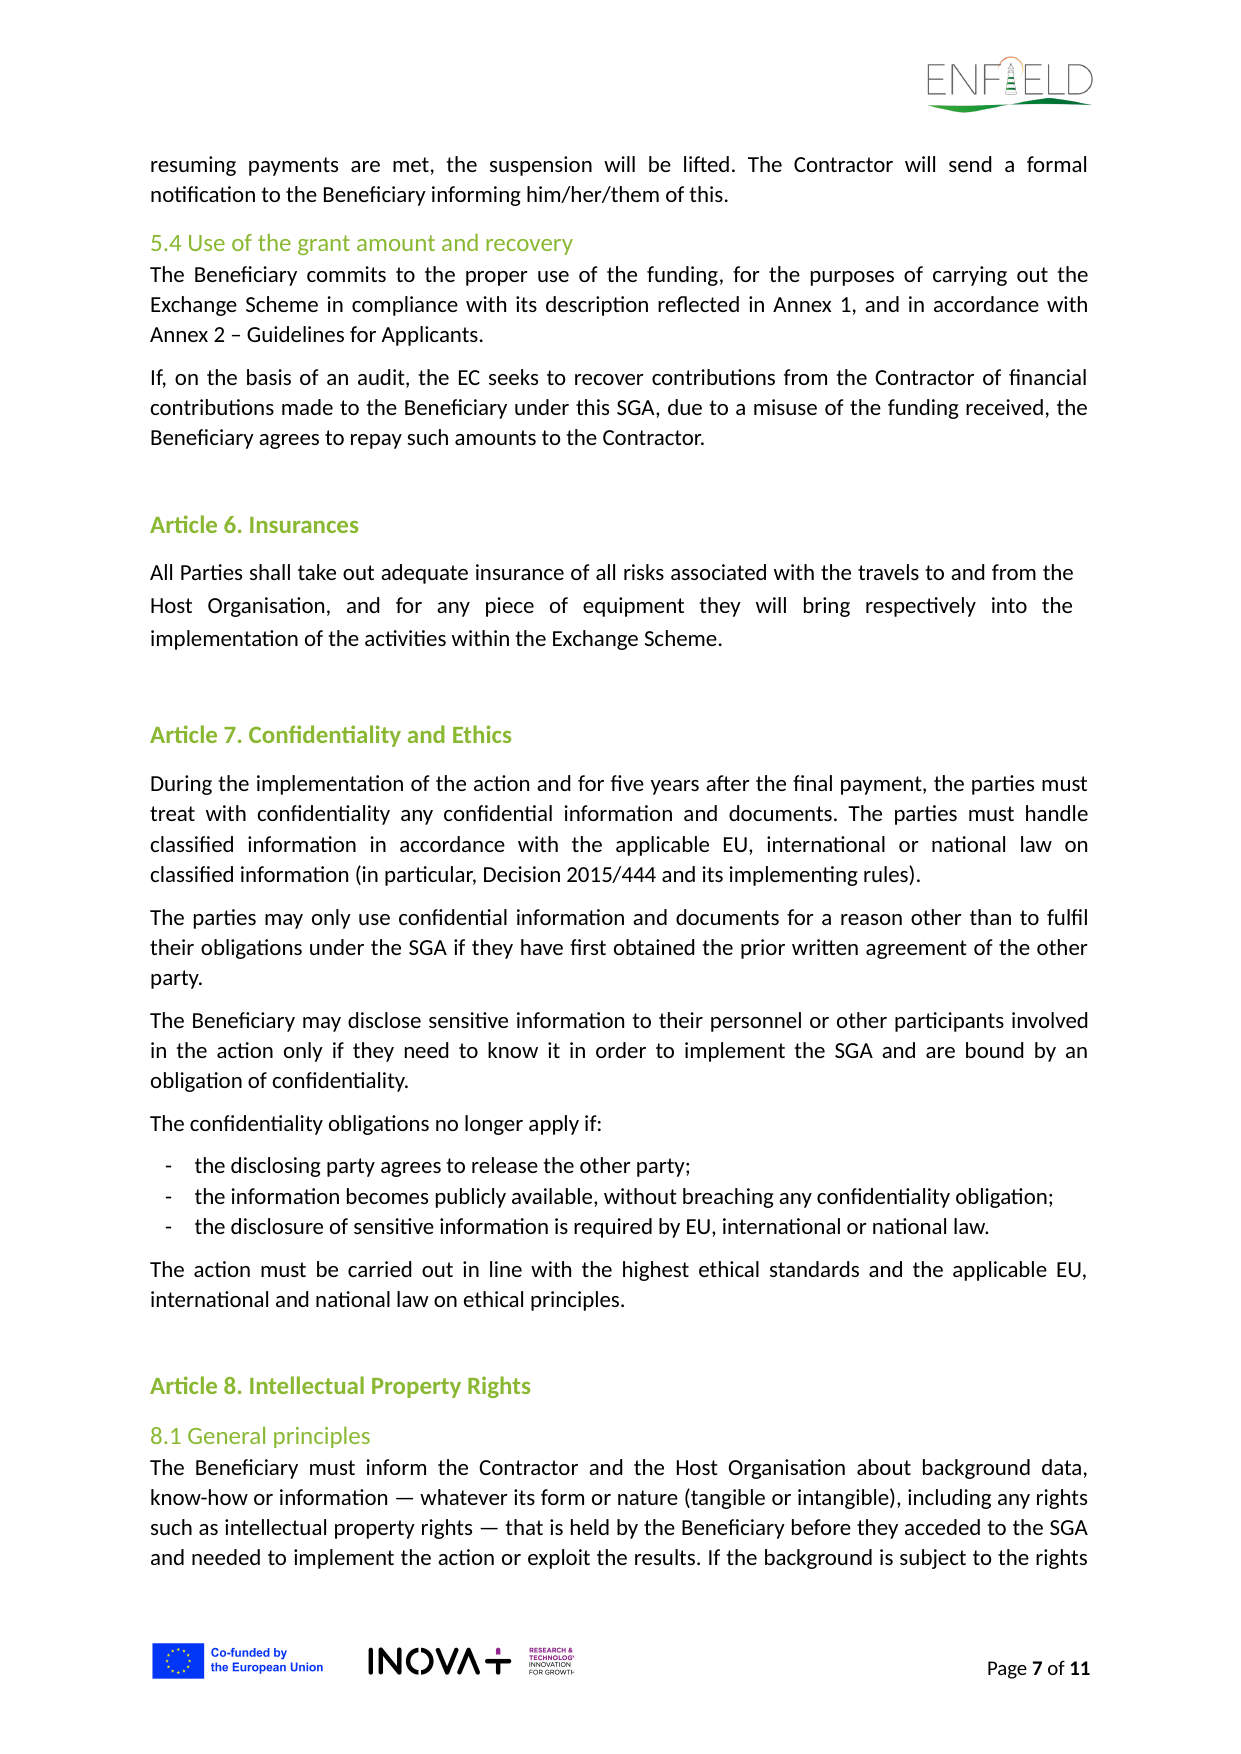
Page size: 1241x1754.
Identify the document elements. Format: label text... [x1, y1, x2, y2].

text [150, 150, 1090, 208]
text The Beneficiary may disclose sensitive information to their personnel or other participants involved in the action only if they need to know it in order to implement the SGA and are bound by an obligation of confidentiality. [150, 1006, 1090, 1094]
subtitle Article 8. Intellectual Property Rights [150, 1370, 1090, 1401]
list the information becomes publicly available, without breaching any confidentiality obligation; [165, 1182, 1090, 1210]
text During the implementation of the action and for five years after the final payment, the parties must treat with confidentiality any confidential information and documents. The parties must handle classified information in accordance with the applicable EU, international or national law on classified information (in particular, Decision 2015/444 and its implementing rules). [150, 769, 1090, 888]
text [150, 1453, 1090, 1571]
subtitle 5.4 Use of the grant amount and recovery [150, 227, 1090, 258]
picture [364, 1643, 574, 1676]
list the disclosing party agrees to release the other party; [165, 1152, 1090, 1179]
text The Beneficiary commits to the proper use of the funding, for the purposes of carrying out the Exchange Scheme in compliance with its description reflected in Annex 1, and in accordance with Annex 2 – Guidelines for Applicants. [150, 260, 1090, 348]
text The action must be carried out in line with the highest ethical standards and the applicable EU, international and national law on ethical principles. [150, 1255, 1090, 1313]
picture [150, 1641, 336, 1681]
text The confidentiality obligations no longer apply if: [150, 1109, 1090, 1137]
picture [902, 35, 1117, 130]
list the disclosure of sensitive information is required by EU, international or national law. [165, 1212, 1090, 1240]
text All Parties shall take out adequate insurance of all risks associated with the travels to and from the Host Organisation, and for any piece of equipment they will bring respectively into the implementation of the activities within the Exchange Scheme. [150, 558, 1075, 652]
text If, on the basis of an audit, the EC seeks to recover contributions from the Contractor of financial contributions made to the Beneficiary under this SGA, due to a misuse of the funding received, the Beneficiary agrees to repay such amounts to the Contractor. [150, 363, 1090, 452]
subtitle 8.1 General principles [150, 1420, 1090, 1450]
subtitle Article 7. Confidentiality and Ethics [150, 720, 1090, 750]
subtitle Article 6. Insurances [150, 509, 1090, 539]
text The parties may only use confidential information and documents for a reason other than to fulfil their obligations under the SGA if they have first obtained the prior written agreement of the other party. [150, 903, 1090, 991]
